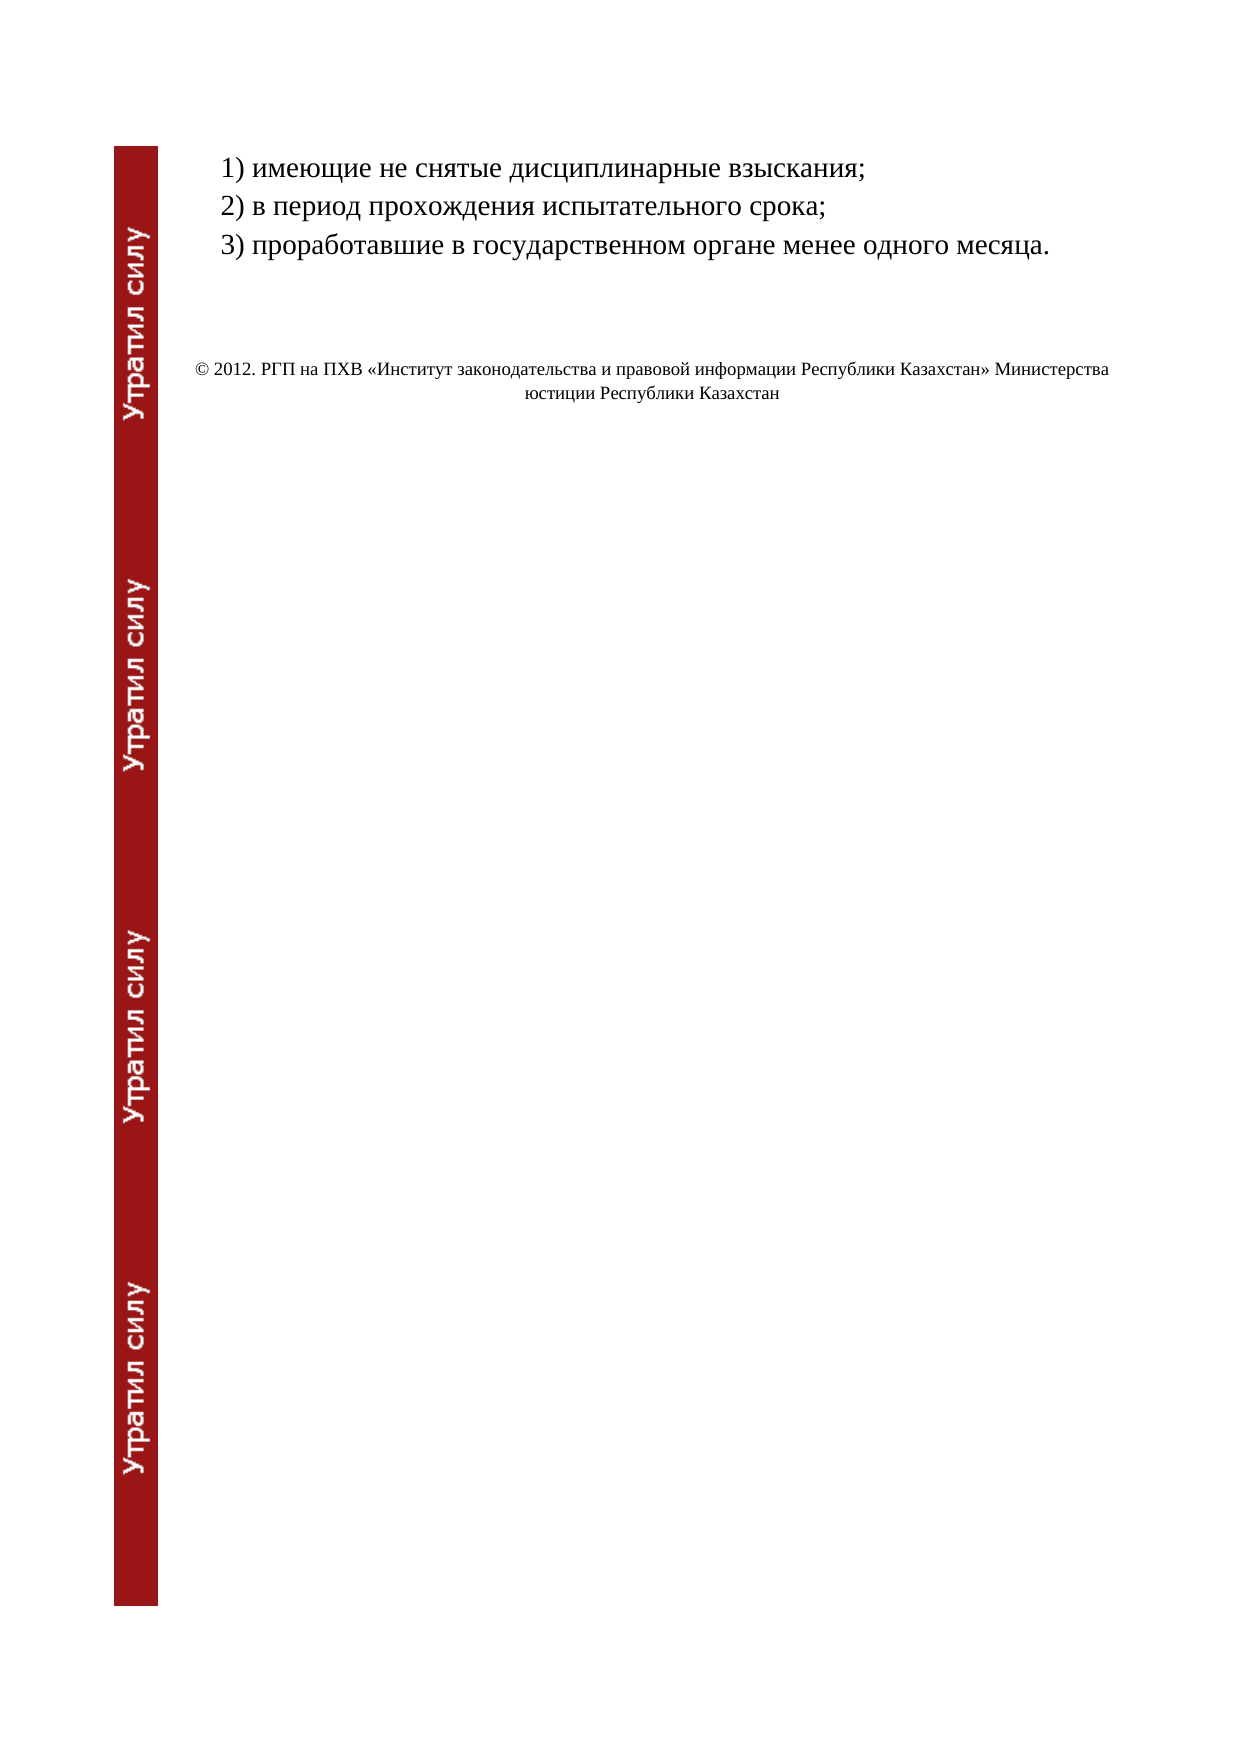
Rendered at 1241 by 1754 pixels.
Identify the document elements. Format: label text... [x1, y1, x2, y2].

text 3) проработавшие в государственном органе менее одного месяца. [112, 227, 1128, 261]
picture [114, 146, 158, 150]
picture [114, 183, 158, 188]
picture [114, 222, 158, 227]
picture [114, 404, 158, 1606]
text © 2012. РГП на ПХВ «Институт законодательства и правовой информации Республики Казахстан» Министерства юстиции Республики Казахстан [112, 357, 1128, 404]
text 1) имеющие не снятые дисциплинарные взыскания; [112, 150, 1128, 183]
text 2) в период прохождения испытательного срока; [112, 188, 1128, 222]
picture [114, 261, 158, 357]
